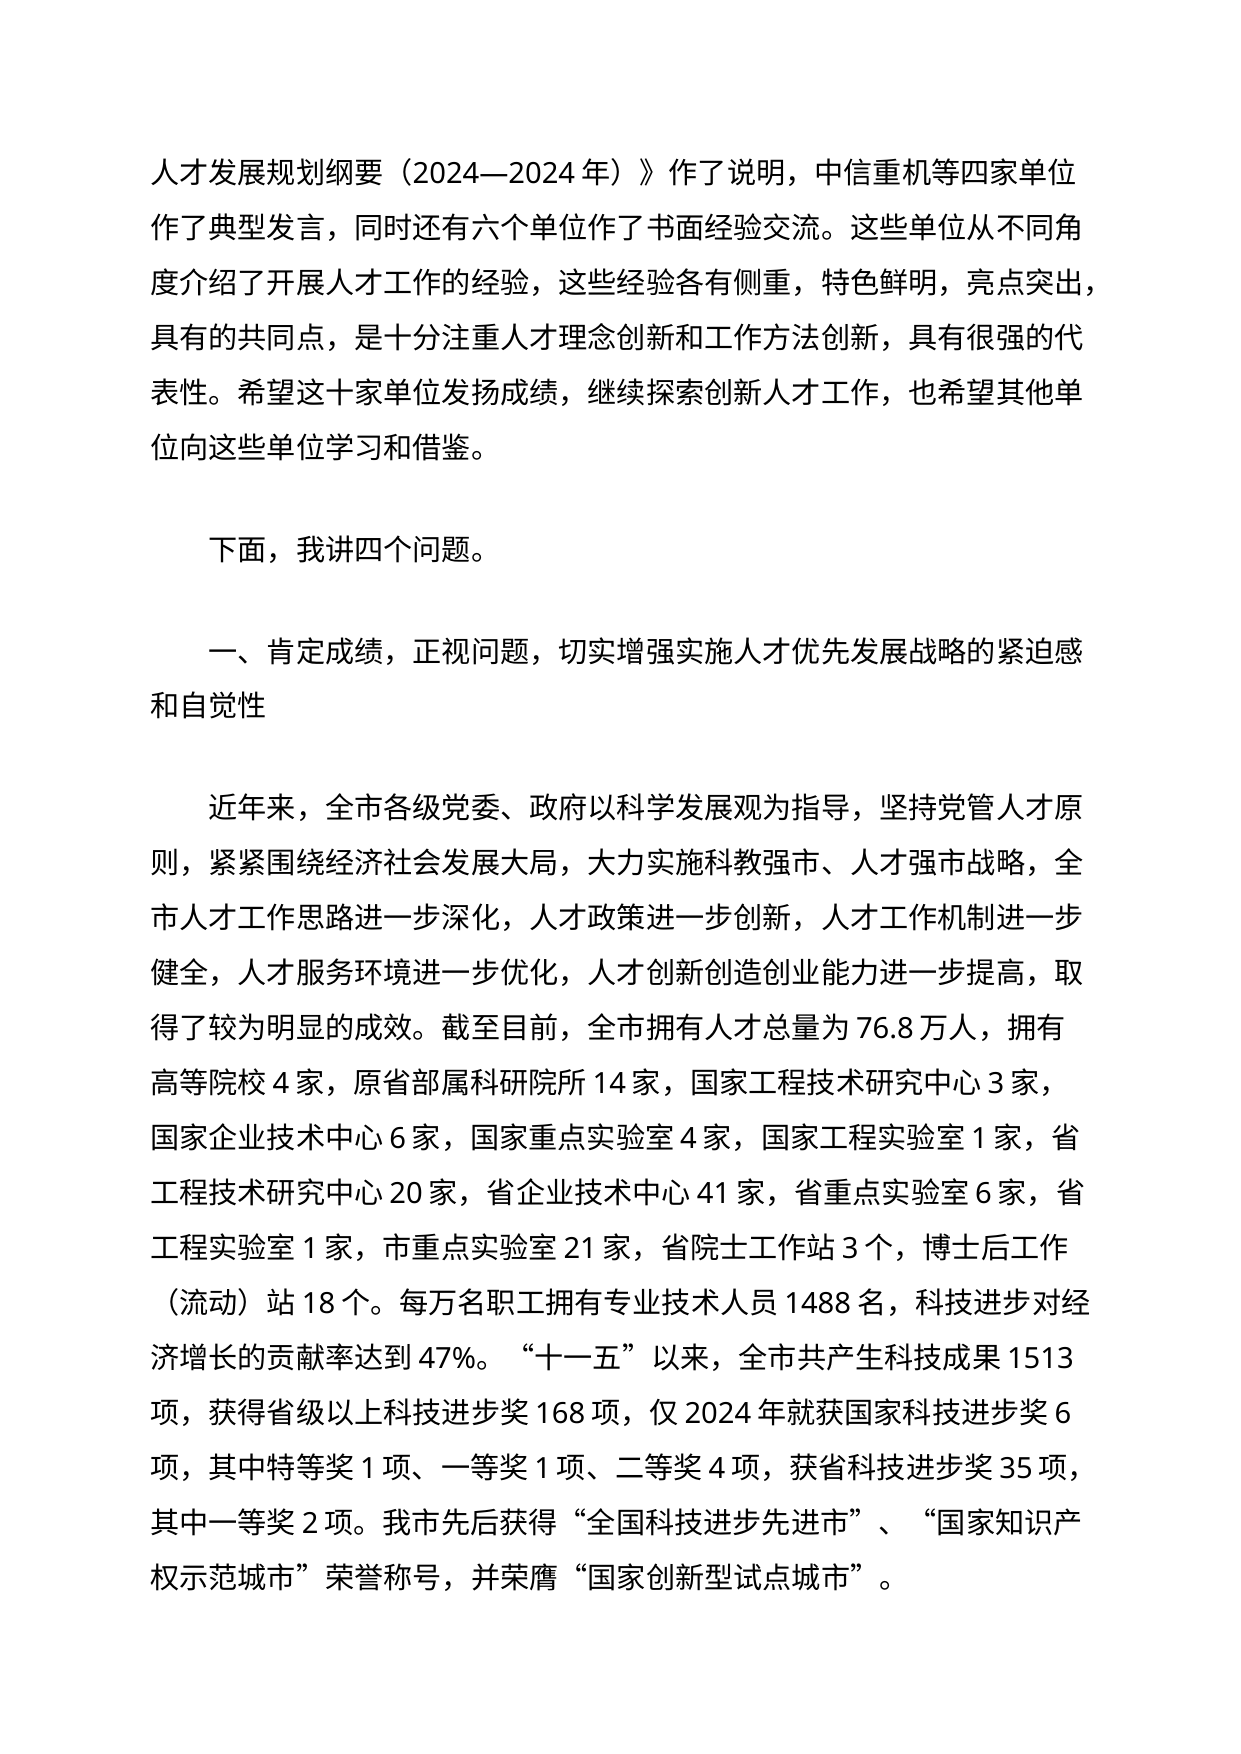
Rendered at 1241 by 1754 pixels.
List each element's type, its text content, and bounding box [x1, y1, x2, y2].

text 下面，我讲四个问题。 [150, 526, 1090, 569]
text 近年来，全市各级党委、政府以科学发展观为指导，坚持党管人才原则，紧紧围绕经济社会发展大局，大力实施科教强市、人才强市战略，全市人才工作思路进一步深化，人才政策进一步创新，人才工作机制进一步健全，人才服务环境进一步优化，人才创新创造创业能力进一步提高，取得了较为明显的成效。截至目前，全市拥有人才总量为76.8万人，拥有高等院校4家，原省部属科研院所14家，国家工程技术研究中心3家，国家企业技术中心6家，国家重点实验室4家，国家工程实验室1家，省工程技术研究中心20家，省企业技术中心41家，省重点实验室6家，省工程实验室1家，市重点实验室21家，省院士工作站3个，博士后工作（流动）站18个。每万名职工拥有专业技术人员1488名，科技进步对经济增长的贡献率达到47%。“十一五”以来，全市共产生科技成果1513项，获得省级以上科技进步奖168项，仅2024年就获国家科技进步奖6项，其中特等奖1项、一等奖1项、二等奖4项，获省科技进步奖35项，其中一等奖2项。我市先后获得“全国科技进步先进市”、“国家知识产权示范城市”荣誉称号，并荣膺“国家创新型试点城市”。 [150, 785, 1090, 1597]
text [150, 150, 1090, 467]
text 一、肯定成绩，正视问题，切实增强实施人才优先发展战略的紧迫感和自觉性 [150, 628, 1090, 725]
